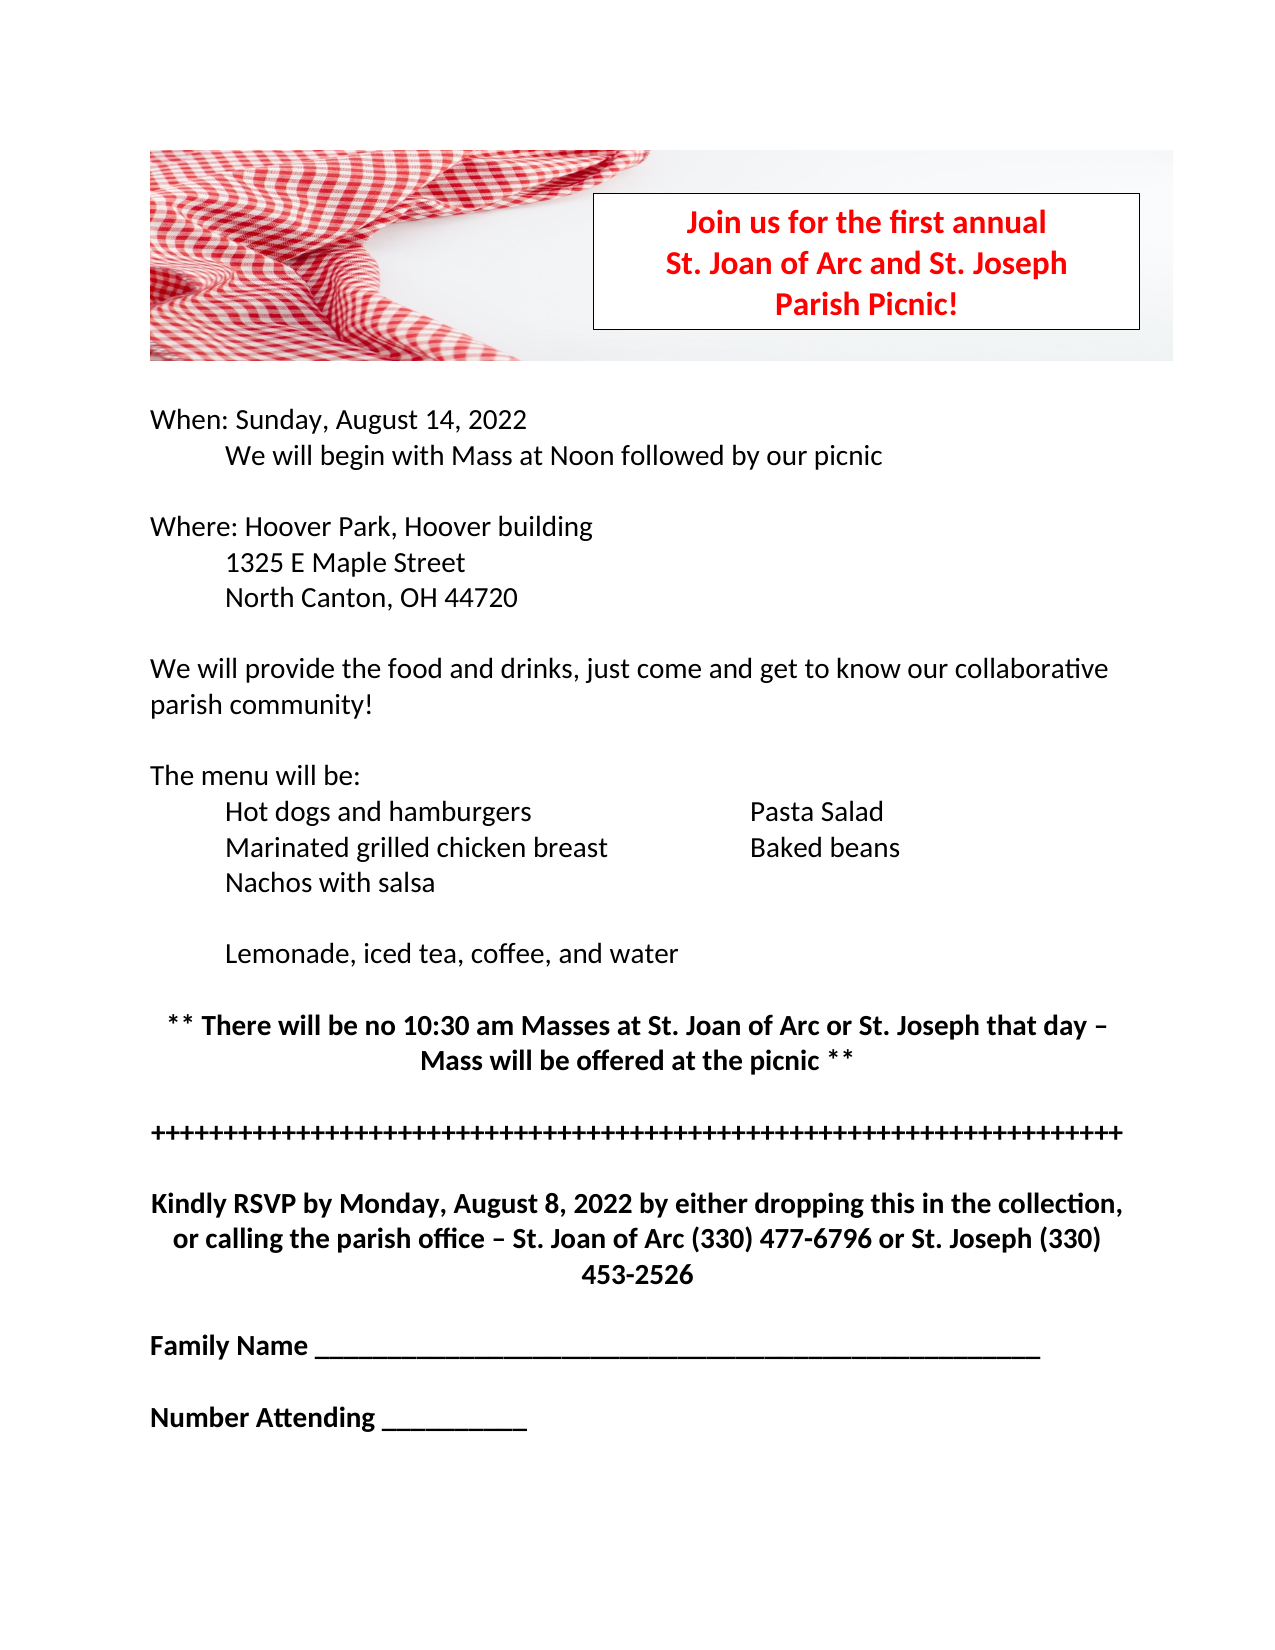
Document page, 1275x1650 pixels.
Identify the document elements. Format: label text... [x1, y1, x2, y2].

text We will provide the food and drinks, just come and get to know our collaborative parish community! [150, 651, 1125, 722]
text When: Sunday, August 14, 2022 [150, 401, 1125, 437]
text 1325 E Maple Street [150, 544, 1125, 579]
text Hot dogs and hamburgers Pasta Salad [150, 793, 1125, 829]
picture [150, 150, 1174, 361]
text Family Name __________________________________________________ [150, 1327, 1125, 1363]
text Marinated grilled chicken breast Baked beans [150, 829, 1125, 864]
text ** There will be no 10:30 am Masses at St. Joan of Arc or St. Joseph that day – Mass will be offered at the picnic ** [150, 1007, 1125, 1078]
text The menu will be: [150, 757, 1125, 793]
text Number Attending __________ [150, 1399, 1125, 1434]
text Where: Hoover Park, Hoover building [150, 508, 1125, 544]
text Nachos with salsa [150, 864, 1125, 900]
text Lemonade, iced tea, coffee, and water [150, 936, 1125, 971]
text We will begin with Mass at Noon followed by our picnic [150, 437, 1125, 472]
text Kindly RSVP by Monday, August 8, 2022 by either dropping this in the collection, or calling the parish office – St. Joan of Arc (330) 477-6796 or St. Joseph (330) 453-2526 [150, 1185, 1125, 1292]
text +++++++++++++++++++++++++++++++++++++++++++++++++++++++++++++++++++ [150, 1114, 1125, 1149]
text North Canton, OH 44720 [150, 579, 1125, 615]
